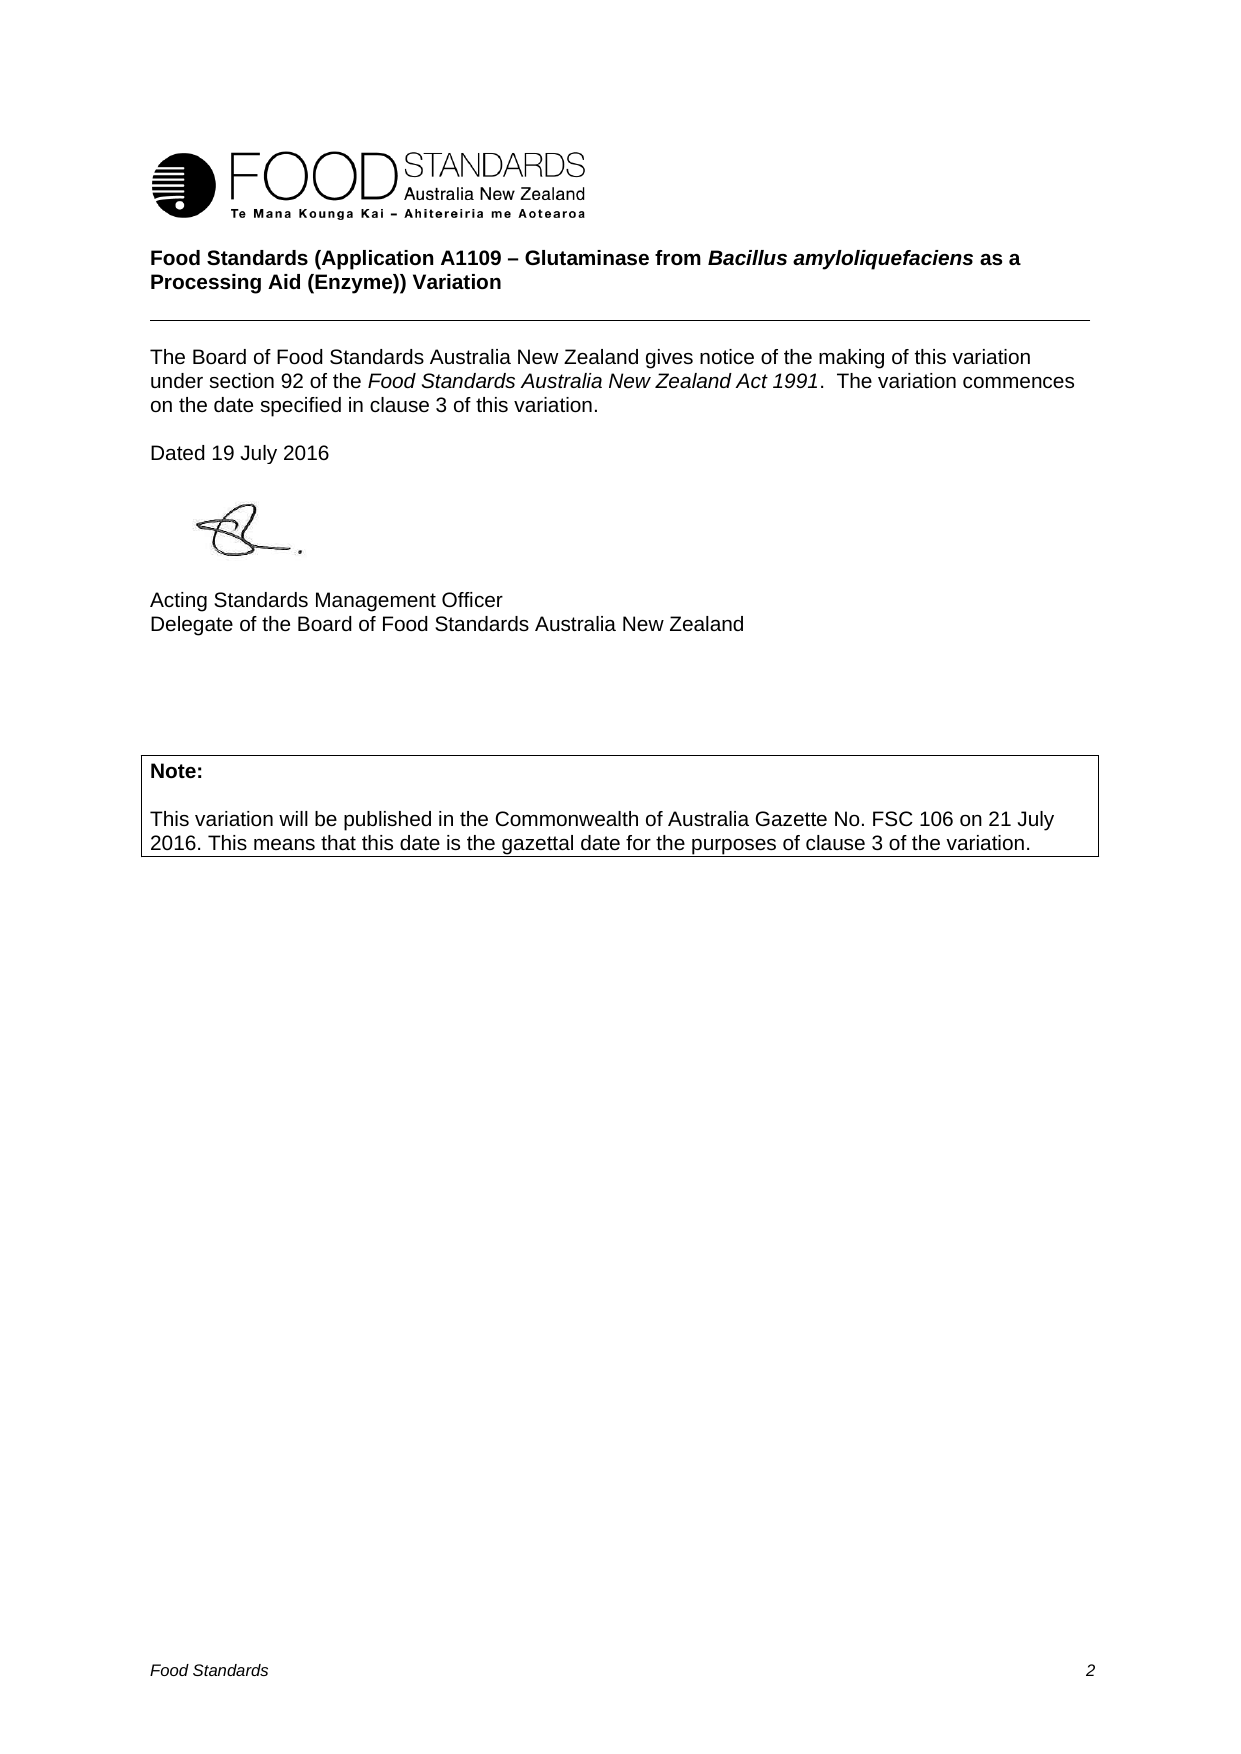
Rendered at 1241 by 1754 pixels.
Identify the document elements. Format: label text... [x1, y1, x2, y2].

picture [150, 464, 339, 588]
text Dated 19 July 2016 [150, 441, 1090, 464]
text Acting Standards Management Officer [150, 588, 1090, 612]
text Delegate of the Board of Food Standards Australia New Zealand [150, 612, 1090, 636]
text Food Standards (Application A1109 – Glutaminase from Bacillus amyloliquefaciens as a Processing Aid (Enzyme)) Variation [150, 246, 1090, 294]
picture [150, 150, 586, 222]
text This variation will be published in the Commonwealth of Australia Gazette No. FSC 106 on 21 July 2016. This means that this date is the gazettal date for the purposes of clause 3 of the variation. [142, 803, 1098, 856]
text Note: [142, 756, 1098, 782]
text The Board of Food Standards Australia New Zealand gives notice of the making of this variation under section 92 of the Food Standards Australia New Zealand Act 1991. The variation commences on the date specified in clause 3 of this variation. [150, 345, 1090, 417]
